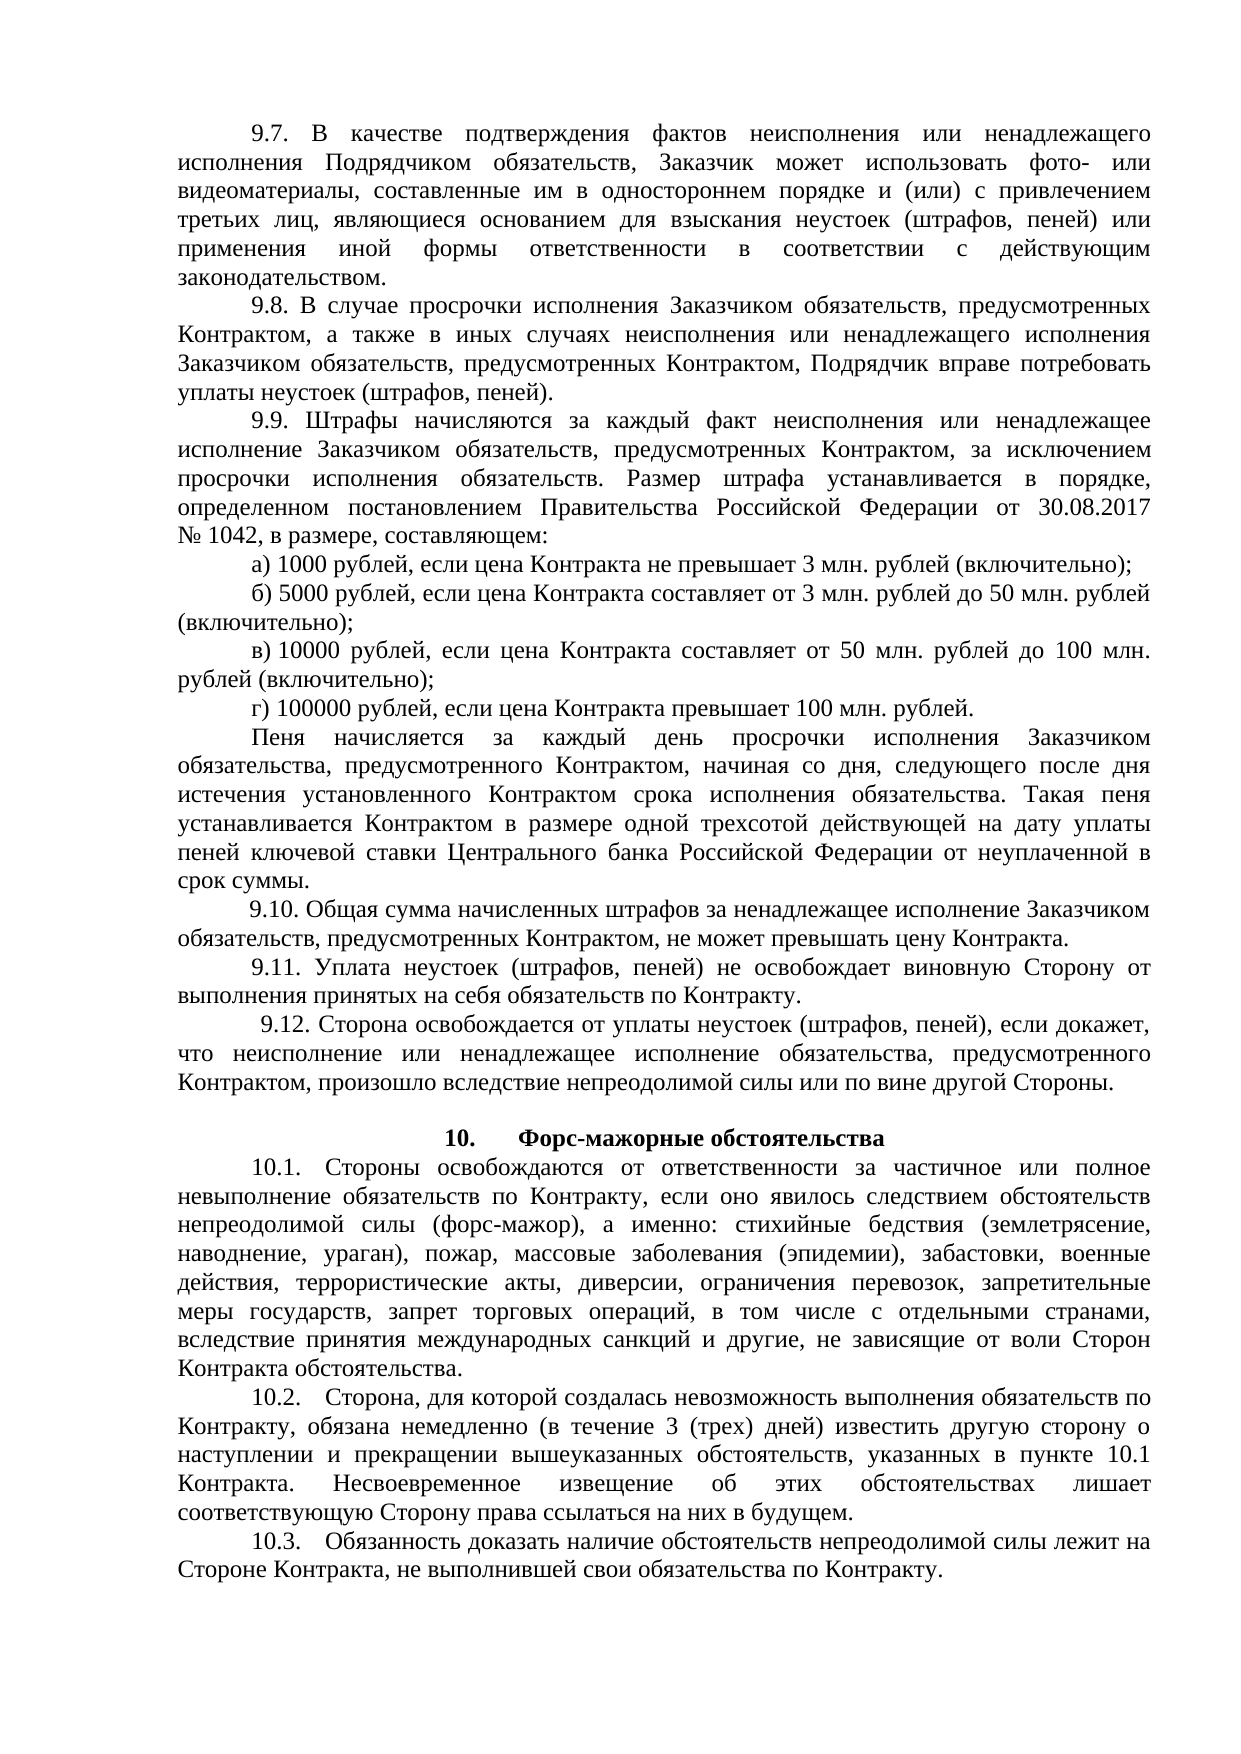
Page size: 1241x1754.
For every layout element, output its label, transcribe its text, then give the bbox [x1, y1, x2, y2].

list Сторона, для которой создалась невозможность выполнения обязательств по Контракту, обязана немедленно (в течение 3 (трех) дней) известить другую сторону о наступлении и прекращении вышеуказанных обстоятельств, указанных в пункте 10.1 Контракта. Несвоевременное извещение об этих обстоятельствах лишает соответствующую Сторону права ссылаться на них в будущем. [177, 1382, 1152, 1526]
text г) 100000 рублей, если цена Контракта превышает 100 млн. рублей. [177, 693, 1152, 722]
text в) 10000 рублей, если цена Контракта составляет от 50 млн. рублей до 100 млн. рублей (включительно); [177, 636, 1152, 693]
list Форс-мажорные обстоятельства [177, 1123, 1152, 1152]
list Стороны освобождаются от ответственности за частичное или полное невыполнение обязательств по Контракту, если оно явилось следствием обстоятельств непреодолимой силы (форс-мажор), а именно: стихийные бедствия (землетрясение, наводнение, ураган), пожар, массовые заболевания (эпидемии), забастовки, военные действия, террористические акты, диверсии, ограничения перевозок, запретительные меры государств, запрет торговых операций, в том числе с отдельными странами, вследствие принятия международных санкций и другие, не зависящие от воли Сторон Контракта обстоятельства. [177, 1152, 1152, 1382]
text 9.11. Уплата неустоек (штрафов, пеней) не освобождает виновную Сторону от выполнения принятых на себя обязательств по Контракту. [177, 952, 1152, 1009]
text 9.9. Штрафы начисляются за каждый факт неисполнения или ненадлежащее исполнение Заказчиком обязательств, предусмотренных Контрактом, за исключением просрочки исполнения обязательств. Размер штрафа устанавливается в порядке, определенном постановлением Правительства Российской Федерации от 30.08.2017 № 1042, в размере, составляющем: [177, 406, 1152, 549]
list Обязанность доказать наличие обстоятельств непреодолимой силы лежит на Стороне Контракта, не выполнившей свои обязательства по Контракту. [177, 1526, 1152, 1583]
text Пеня начисляется за каждый день просрочки исполнения Заказчиком обязательства, предусмотренного Контрактом, начиная со дня, следующего после дня истечения установленного Контрактом срока исполнения обязательства. Такая пеня устанавливается Контрактом в размере одной трехсотой действующей на дату уплаты пеней ключевой ставки Центрального банка Российской Федерации от неуплаченной в срок суммы. [177, 722, 1152, 894]
text 9.7. В качестве подтверждения фактов неисполнения или ненадлежащего исполнения Подрядчиком обязательств, Заказчик может использовать фото- или видеоматериалы, составленные им в одностороннем порядке и (или) с привлечением третьих лиц, являющиеся основанием для взыскания неустоек (штрафов, пеней) или применения иной формы ответственности в соответствии с действующим законодательством. [177, 118, 1152, 291]
text 9.10. Общая сумма начисленных штрафов за ненадлежащее исполнение Заказчиком обязательств, предусмотренных Контрактом, не может превышать цену Контракта. [177, 894, 1152, 952]
text б) 5000 рублей, если цена Контракта составляет от 3 млн. рублей до 50 млн. рублей (включительно); [177, 578, 1152, 636]
text 9.8. В случае просрочки исполнения Заказчиком обязательств, предусмотренных Контрактом, а также в иных случаях неисполнения или ненадлежащего исполнения Заказчиком обязательств, предусмотренных Контрактом, Подрядчик вправе потребовать уплаты неустоек (штрафов, пеней). [177, 291, 1152, 406]
text 9.12. Сторона освобождается от уплаты неустоек (штрафов, пеней), если докажет, что неисполнение или ненадлежащее исполнение обязательства, предусмотренного Контрактом, произошло вследствие непреодолимой силы или по вине другой Стороны. [177, 1009, 1152, 1096]
text а) 1000 рублей, если цена Контракта не превышает 3 млн. рублей (включительно); [177, 549, 1152, 578]
